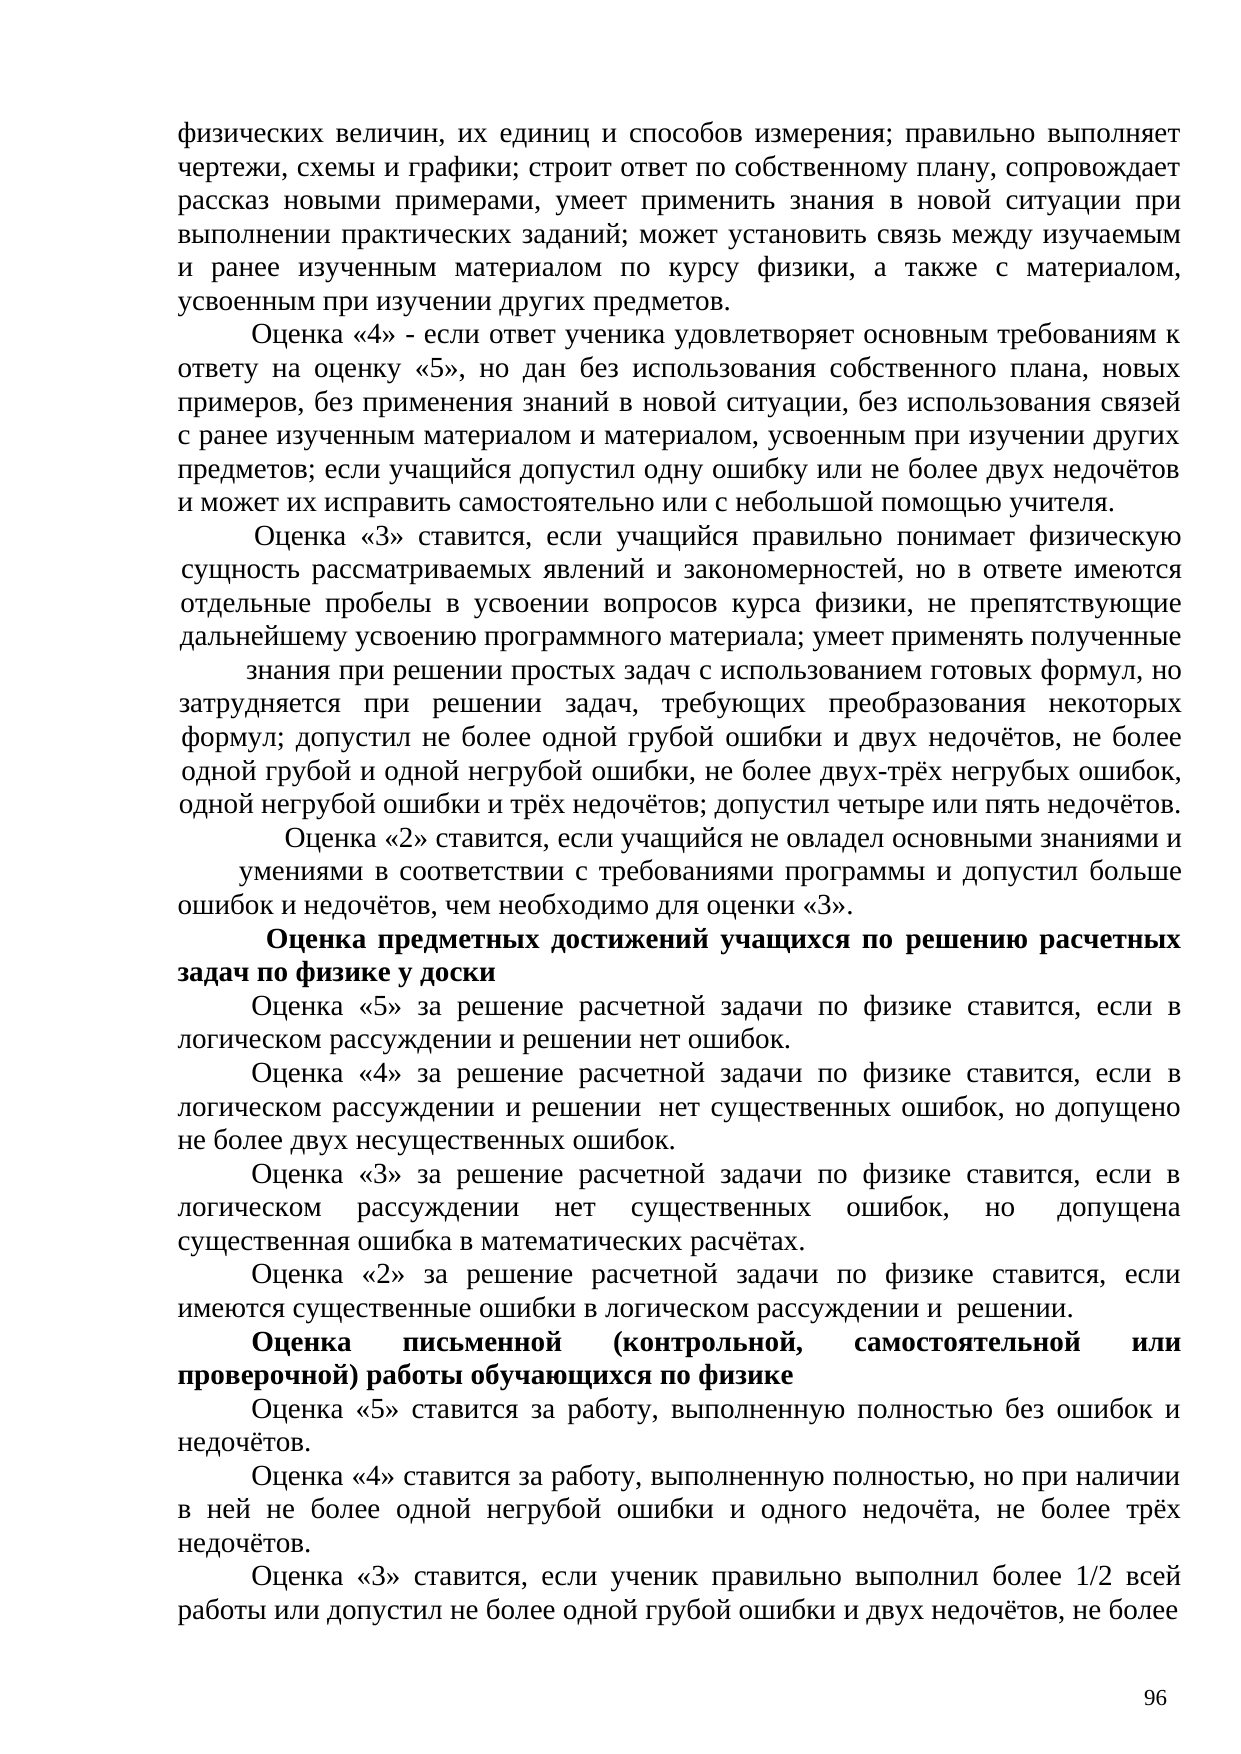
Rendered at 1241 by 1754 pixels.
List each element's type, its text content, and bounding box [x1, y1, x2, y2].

text Оценка «4» - если ответ ученика удовлетворяет основным требованиям к ответу на оценку «5», но дан без использования собственного плана, новых примеров, без применения знаний в новой ситуации, без использования связей с ранее изученным материалом и материалом, усвоенным при изучении других предметов; если учащийся допустил одну ошибку или не более двух недочётов и может их исправить самостоятельно или с небольшой помощью учителя. [177, 317, 1181, 518]
subtitle Оценка предметных достижений учащихся по решению расчетных задач по физике у доски [177, 921, 1181, 988]
subtitle Оценка письменной (контрольной, самостоятельной или проверочной) работы обучающихся по физике [177, 1324, 1181, 1391]
text Оценка «4» за решение расчетной задачи по физике ставится, если в логическом рассуждении и решении нет существенных ошибок, но допущено не более двух несущественных ошибок. [177, 1055, 1181, 1156]
text Оценка «4» ставится за работу, выполненную полностью, но при наличии в ней не более одной негрубой ошибки и одного недочёта, не более трёх недочётов. [177, 1458, 1181, 1558]
text Оценка «3» за решение расчетной задачи по физике ставится, если в логическом рассуждении нет существенных ошибок, но допущена существенная ошибка в математических расчётах. [177, 1156, 1181, 1256]
text физических величин, их единиц и способов измерения; правильно выполняет чертежи, схемы и графики; строит ответ по собственному плану, сопровождает рассказ новыми примерами, умеет применить знания в новой ситуации при выполнении практических заданий; может установить связь между изучаемым и ранее изученным материалом по курсу физики, а также с материалом, усвоенным при изучении других предметов. [177, 115, 1182, 317]
text ошибок и недочётов, чем необходимо для оценки «3». [177, 887, 1226, 921]
text Оценка «5» ставится за работу, выполненную полностью без ошибок и недочётов. [177, 1391, 1181, 1458]
text Оценка «5» за решение расчетной задачи по физике ставится, если в логическом рассуждении и решении нет ошибок. [177, 988, 1181, 1055]
text Оценка «2» за решение расчетной задачи по физике ставится, если имеются существенные ошибки в логическом рассуждении и решении. [177, 1256, 1181, 1323]
text Оценка «3» ставится, если ученик правильно выполнил более 1/2 всей работы или допустил не более одной грубой ошибки и двух недочётов, не более [177, 1558, 1182, 1626]
text Оценка «3» ставится, если учащийся правильно понимает физическую сущность рассматриваемых явлений и закономерностей, но в ответе имеются отдельные пробелы в усвоении вопросов курса физики, не препятствующие дальнейшему усвоению программного материала; умеет применять полученные знания при решении простых задач с использованием готовых формул, но затрудняется при решении задач, требующих преобразования некоторых формул; допустил не более одной грубой ошибки и двух недочётов, не более одной грубой и одной негрубой ошибки, не более двух-трёх негрубых ошибок, одной негрубой ошибки и трёх недочётов; допустил четыре или пять недочётов. Оценка «2» ставится, если учащийся не овладел основными знаниями и умениями в соответствии с требованиями программы и допустил больше [177, 518, 1182, 887]
